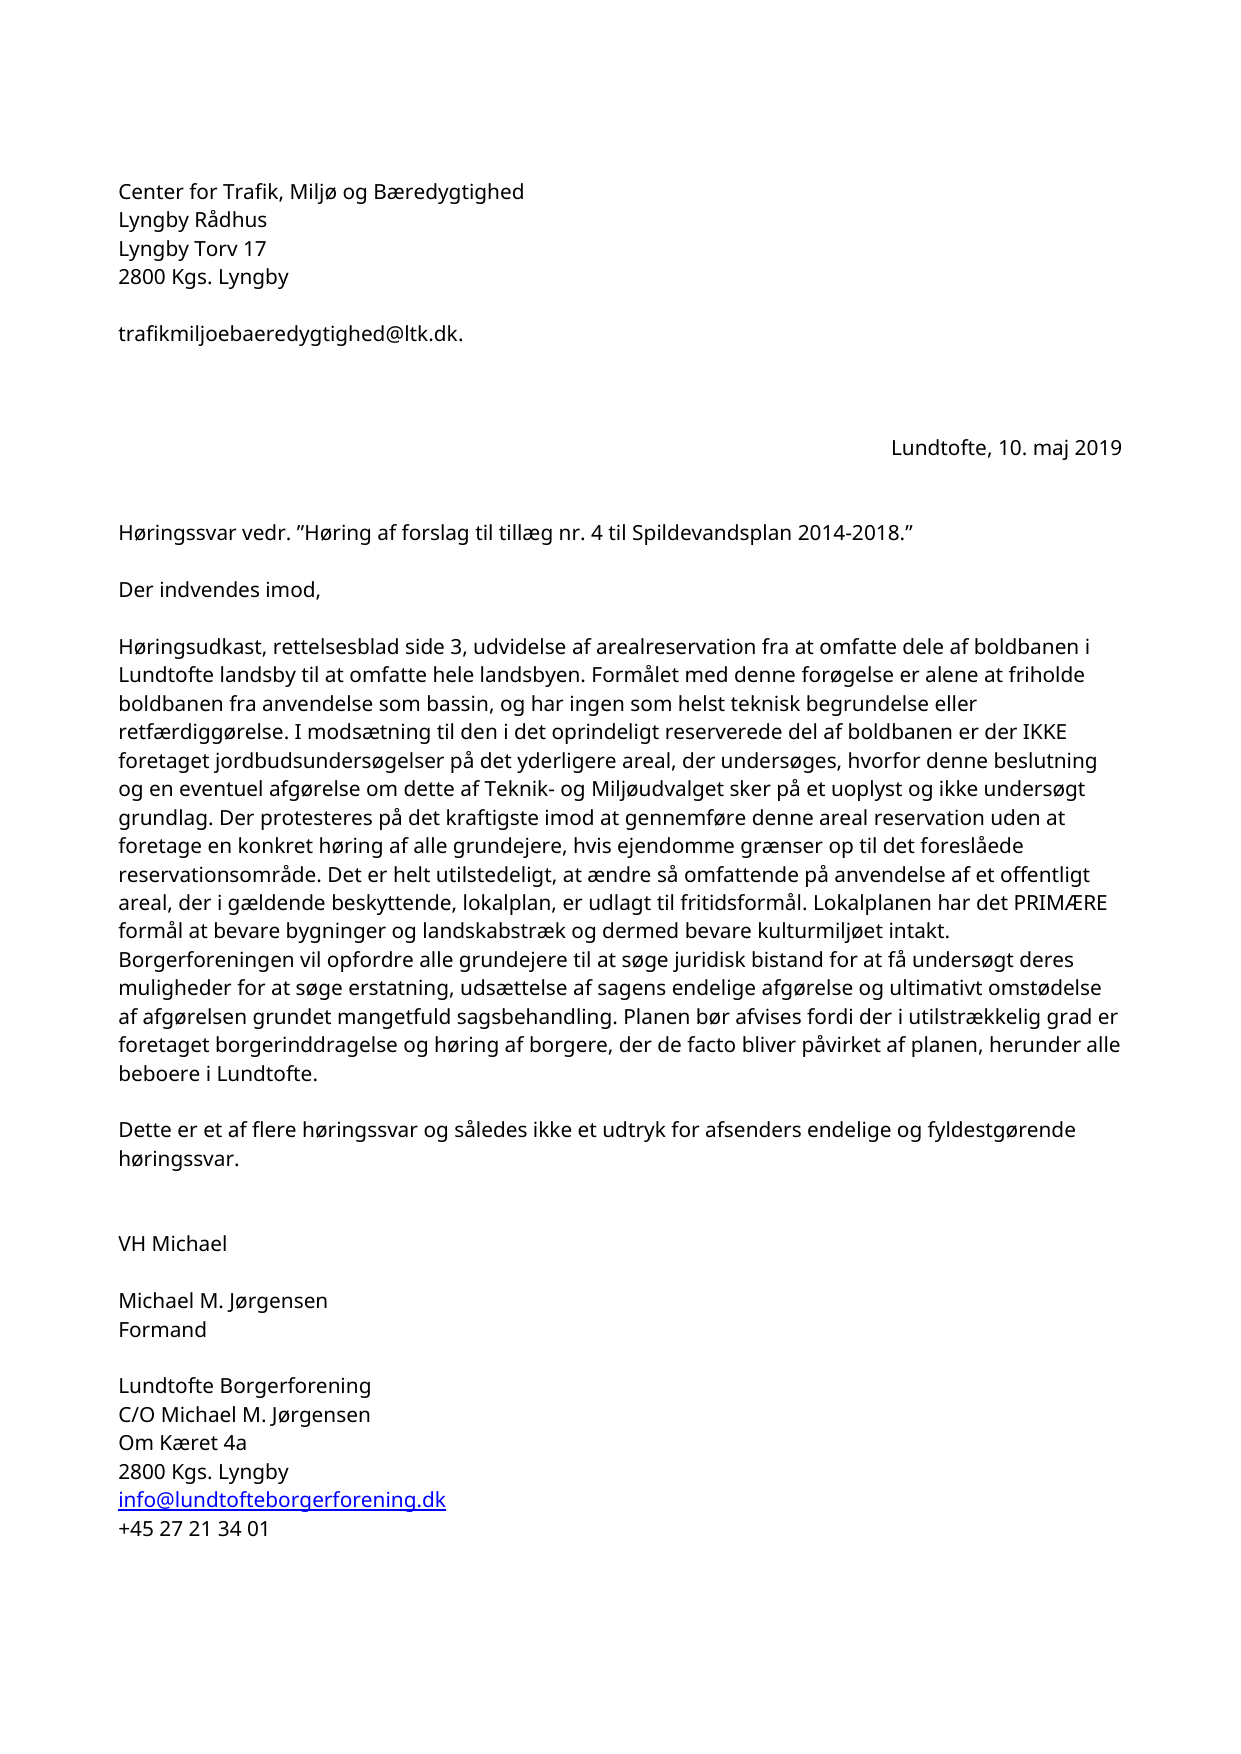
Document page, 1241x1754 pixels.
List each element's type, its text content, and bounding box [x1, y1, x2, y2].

text VH Michael [118, 1229, 1122, 1258]
text Om Kæret 4a [118, 1428, 1122, 1457]
text info@lundtofteborgerforening.dk [118, 1485, 1122, 1514]
text Lyngby Rådhus Lyngby Torv 17 2800 Kgs. Lyngby [118, 206, 1122, 291]
text +45 27 21 34 01 [118, 1514, 1122, 1542]
text C/O Michael M. Jørgensen [118, 1400, 1122, 1428]
text Der indvendes imod, [118, 575, 1122, 604]
text 2800 Kgs. Lyngby [118, 1457, 1122, 1485]
text Center for Trafik, Miljø og Bæredygtighed [118, 177, 1122, 206]
text Lundtofte, 10. maj 2019 [118, 433, 1122, 462]
text Michael M. Jørgensen [118, 1286, 1122, 1315]
text Høringsudkast, rettelsesblad side 3, udvidelse af arealreservation fra at omfatte dele af boldbanen i Lundtofte landsby til at omfatte hele landsbyen. Formålet med denne forøgelse er alene at friholde boldbanen fra anvendelse som bassin, og har ingen som helst teknisk begrundelse eller retfærdiggørelse. I modsætning til den i det oprindeligt reserverede del af boldbanen er der IKKE foretaget jordbudsundersøgelser på det yderligere areal, der undersøges, hvorfor denne beslutning og en eventuel afgørelse om dette af Teknik- og Miljøudvalget sker på et uoplyst og ikke undersøgt grundlag. Der protesteres på det kraftigste imod at gennemføre denne areal reservation uden at foretage en konkret høring af alle grundejere, hvis ejendomme grænser op til det foreslåede reservationsområde. Det er helt utilstedeligt, at ændre så omfattende på anvendelse af et offentligt areal, der i gældende beskyttende, lokalplan, er udlagt til fritidsformål. Lokalplanen har det PRIMÆRE formål at bevare bygninger og landskabstræk og dermed bevare kulturmiljøet intakt. Borgerforeningen vil opfordre alle grundejere til at søge juridisk bistand for at få undersøgt deres muligheder for at søge erstatning, udsættelse af sagens endelige afgørelse og ultimativt omstødelse af afgørelsen grundet mangetfuld sagsbehandling. Planen bør afvises fordi der i utilstrækkelig grad er foretaget borgerinddragelse og høring af borgere, der de facto bliver påvirket af planen, herunder alle beboere i Lundtofte. [118, 632, 1122, 1087]
text trafikmiljoebaeredygtighed@ltk.dk. [118, 319, 1122, 348]
text Formand [118, 1315, 1122, 1343]
text Lundtofte Borgerforening [118, 1372, 1122, 1400]
text Dette er et af flere høringssvar og således ikke et udtryk for afsenders endelige og fyldestgørende høringssvar. [118, 1116, 1122, 1172]
text Høringssvar vedr. ”Høring af forslag til tillæg nr. 4 til Spildevandsplan 2014-2018.” [118, 518, 1122, 547]
